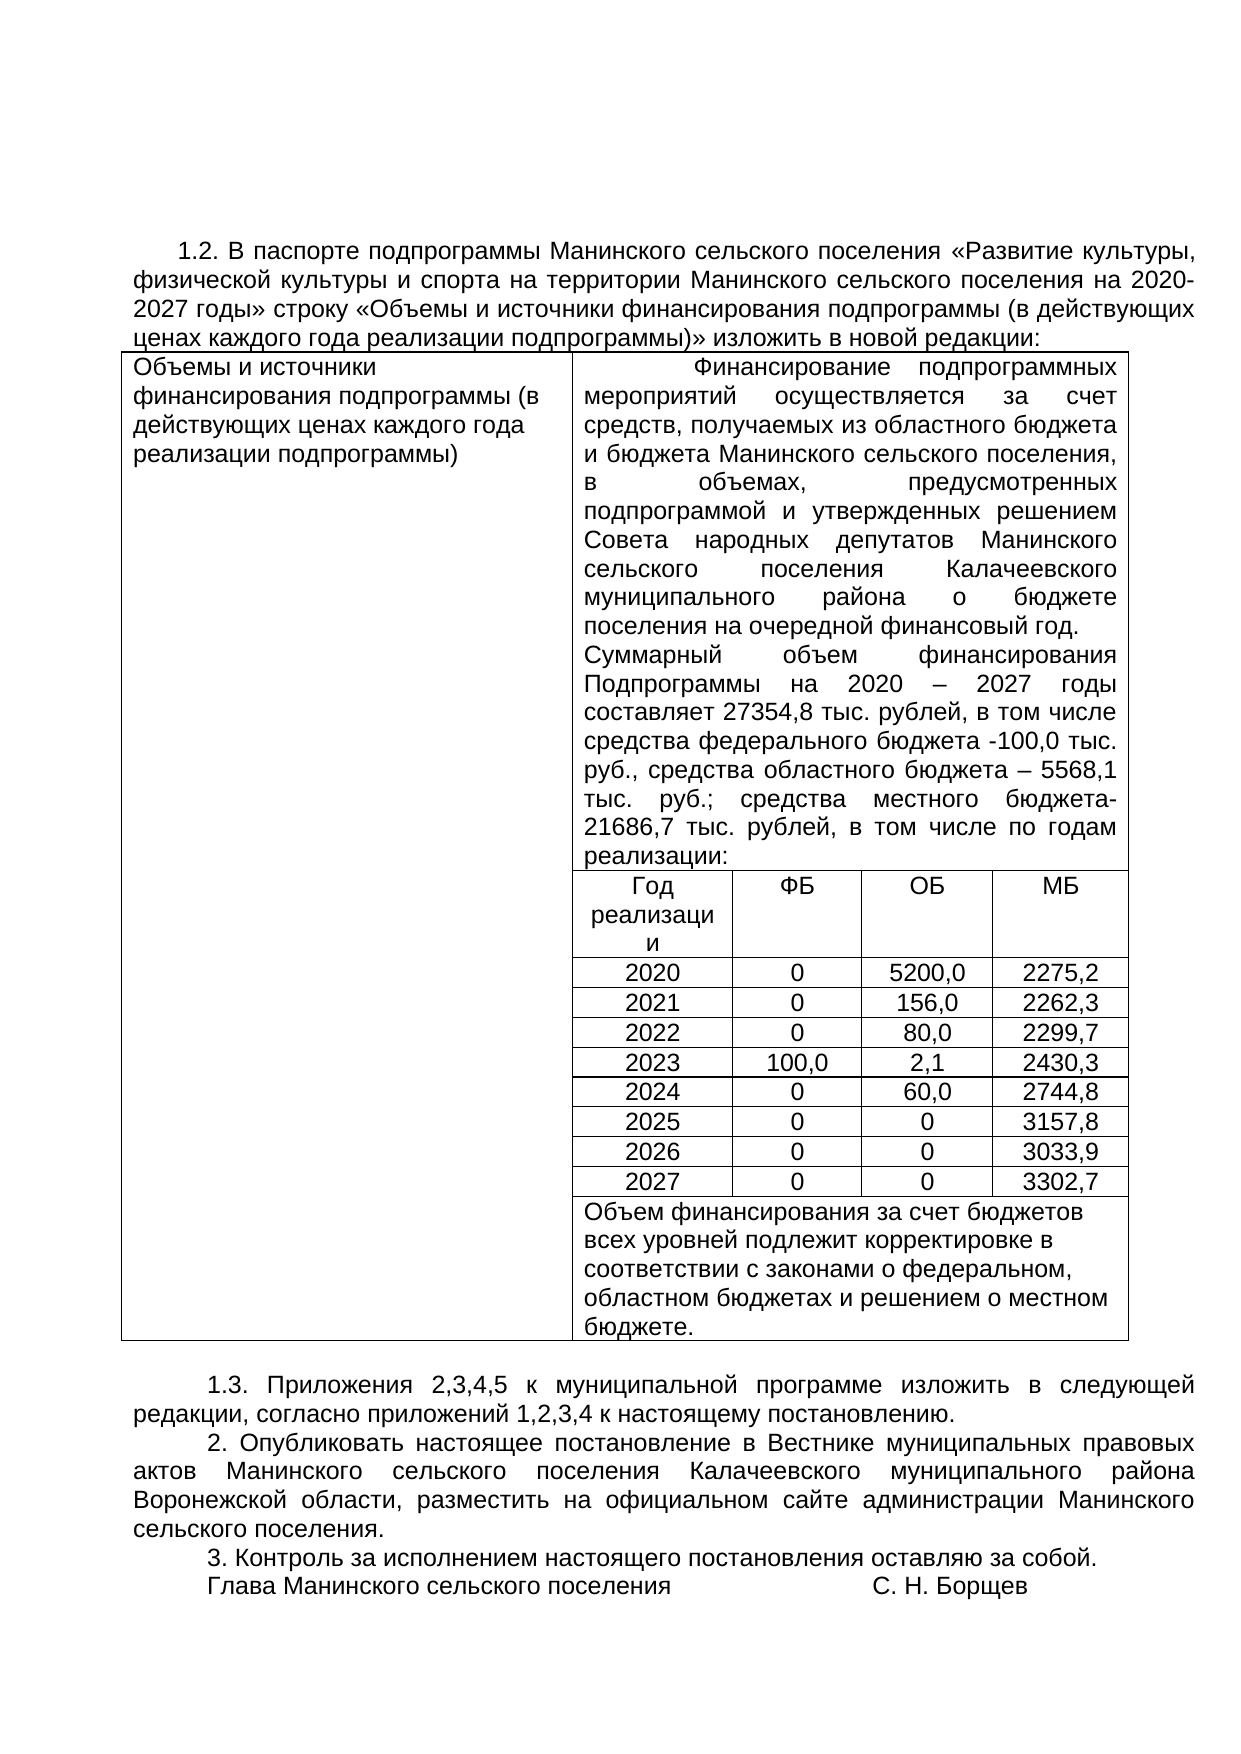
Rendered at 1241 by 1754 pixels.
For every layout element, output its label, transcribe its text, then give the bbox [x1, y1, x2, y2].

table_cell 0 [733, 1078, 861, 1106]
table_cell 0 [733, 1137, 861, 1166]
table_cell Объем финансирования за счет бюджетов всех уровней подлежит корректировке в соответствии с законами о федеральном, областном бюджетах и решением о местном бюджете. [573, 1197, 1128, 1340]
table_cell 5200,0 [862, 958, 992, 987]
table_cell 2430,3 [993, 1048, 1128, 1076]
table_cell 2023 [573, 1048, 732, 1076]
text 2. Опубликовать настоящее постановление в Вестнике муниципальных правовых актов Манинского сельского поселения Калачеевского муниципального района Воронежской области, разместить на официальном сайте администрации Манинского сельского поселения. [133, 1428, 1196, 1543]
table_cell 156,0 [862, 988, 992, 1017]
table_cell 0 [862, 1107, 992, 1136]
table_cell 60,0 [862, 1078, 992, 1106]
table_cell 100,0 [733, 1048, 861, 1076]
table_cell 2024 [573, 1078, 732, 1106]
table_cell ФБ [733, 871, 861, 957]
table_cell 0 [733, 958, 861, 987]
text Глава Манинского сельского поселения С. Н. Борщев [133, 1571, 1196, 1600]
table_cell 2022 [573, 1018, 732, 1047]
table_cell 0 [733, 988, 861, 1017]
table_cell 2744,8 [993, 1078, 1128, 1106]
table_cell 80,0 [862, 1018, 992, 1047]
table_cell 2275,2 [993, 958, 1128, 987]
table_cell 0 [733, 1018, 861, 1047]
table_cell 3157,8 [993, 1107, 1128, 1136]
table_header Объемы и источники финансирования подпрограммы (в действующих ценах каждого года реализации подпрограммы) [122, 353, 572, 1340]
table_cell 3302,7 [993, 1167, 1128, 1196]
table_cell 0 [733, 1107, 861, 1136]
table_cell 0 [733, 1167, 861, 1196]
table_cell 2020 [573, 958, 732, 987]
table_cell 3033,9 [993, 1137, 1128, 1166]
text 3. Контроль за исполнением настоящего постановления оставляю за собой. [133, 1543, 1196, 1571]
text 1.3. Приложения 2,3,4,5 к муниципальной программе изложить в следующей редакции, согласно приложений 1,2,3,4 к настоящему постановлению. [133, 1370, 1196, 1428]
table_cell 2262,3 [993, 988, 1128, 1017]
table_header Финансирование подпрограммных мероприятий осуществляется за счет средств, получаемых из областного бюджета и бюджета Манинского сельского поселения, в объемах, предусмотренных подпрограммой и утвержденных решением Совета народных депутатов Манинского сельского поселения Калачеевского муниципального района о бюджете поселения на очередной финансовый год. Суммарный объем финансирования Подпрограммы на 2020 – 2027 годы составляет 27354,8 тыс. рублей, в том числе средства федерального бюджета -100,0 тыс. руб., средства областного бюджета – 5568,1 тыс. руб.; средства местного бюджета-21686,7 тыс. рублей, в том числе по годам реализации: [573, 353, 1128, 870]
table_cell 0 [862, 1167, 992, 1196]
table_cell 2025 [573, 1107, 732, 1136]
table_cell 2,1 [862, 1048, 992, 1076]
table_cell 2026 [573, 1137, 732, 1166]
table_cell МБ [993, 871, 1128, 957]
table_cell ОБ [862, 871, 992, 957]
table_cell 2299,7 [993, 1018, 1128, 1047]
table_cell 0 [862, 1137, 992, 1166]
table_cell 2027 [573, 1167, 732, 1196]
text 1.2. В паспорте подпрограммы Манинского сельского поселения «Развитие культуры, физической культуры и спорта на территории Манинского сельского поселения на 2020-2027 годы» строку «Объемы и источники финансирования подпрограммы (в действующих ценах каждого года реализации подпрограммы)» изложить в новой редакции: [133, 236, 1196, 351]
table_cell Год реализации [573, 871, 732, 957]
table_cell 2021 [573, 988, 732, 1017]
